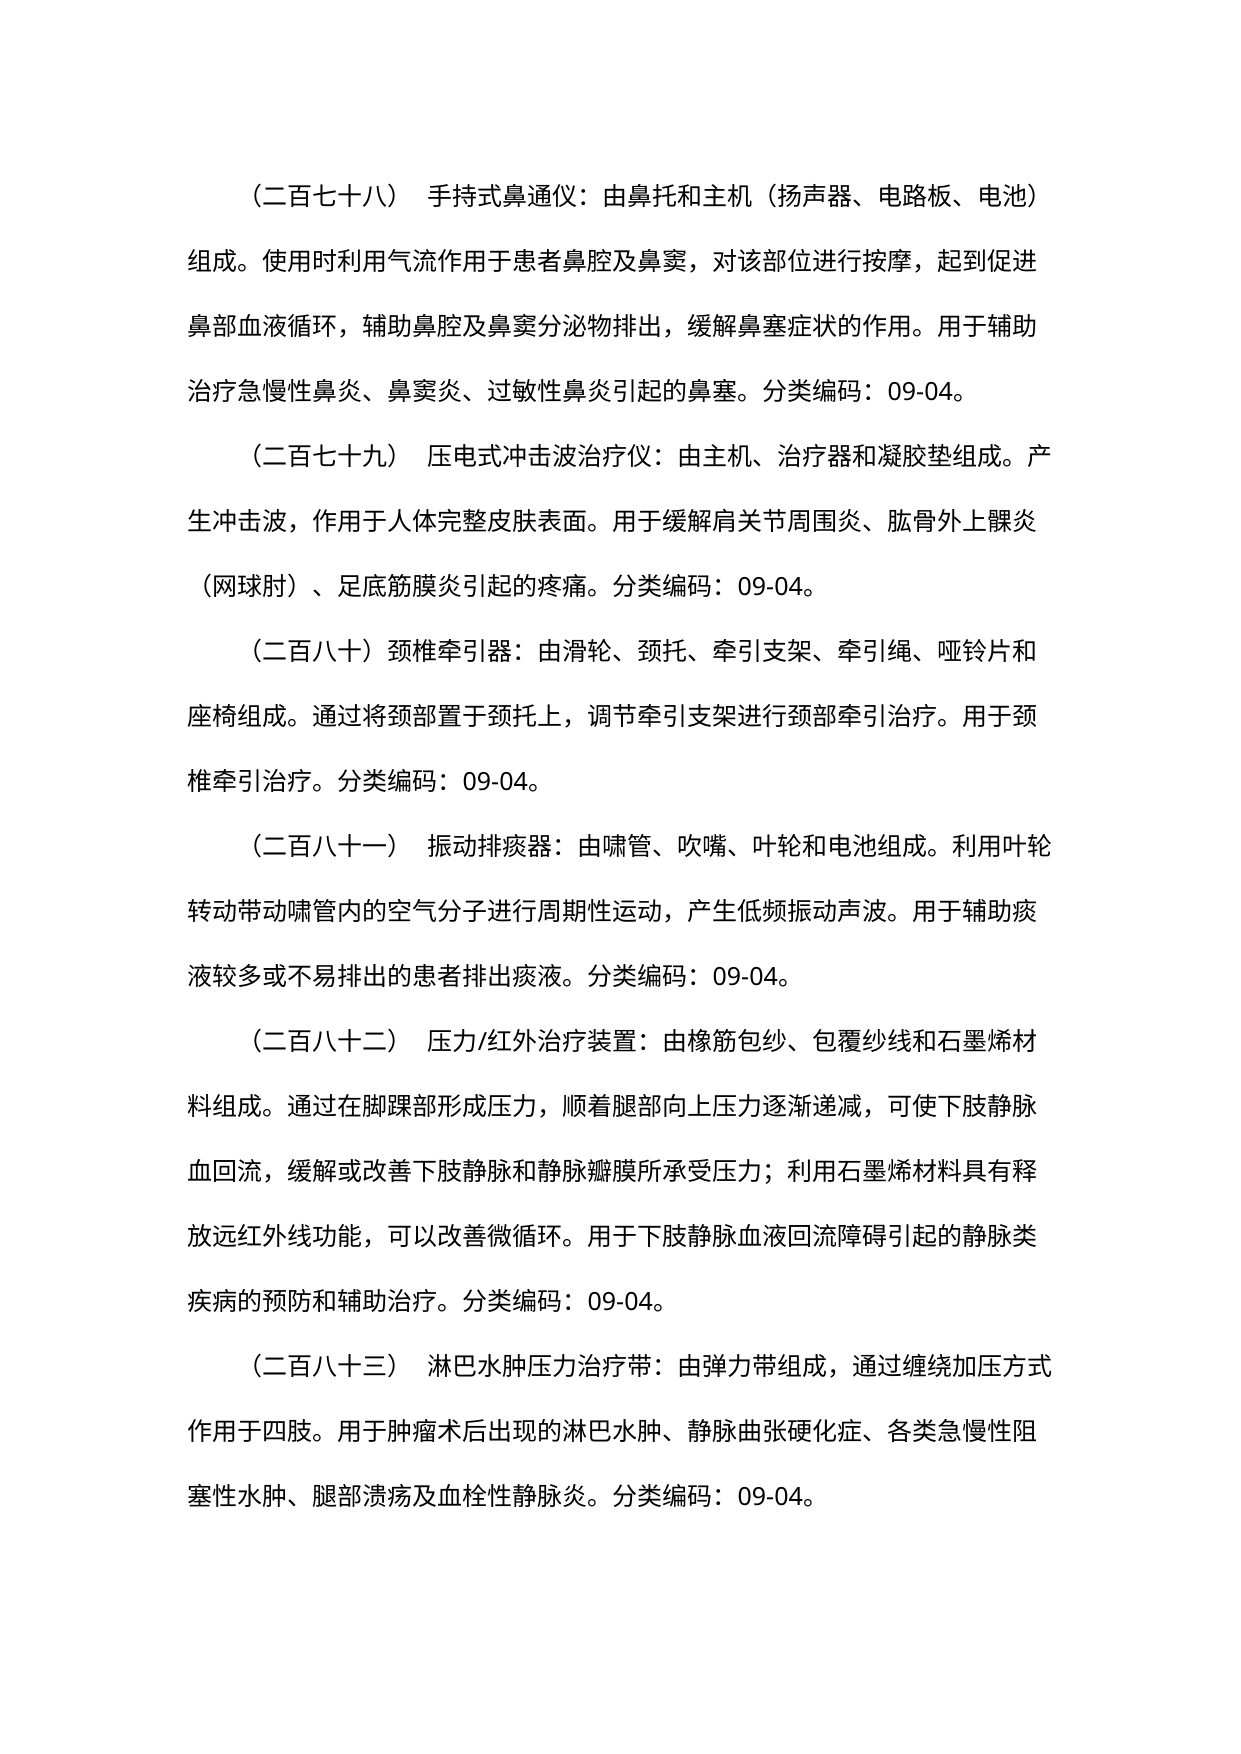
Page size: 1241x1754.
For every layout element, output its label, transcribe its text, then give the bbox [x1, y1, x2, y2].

text （二百八十一） 振动排痰器：由啸管、吹嘴、叶轮和电池组成。利用叶轮转动带动啸管内的空气分子进行周期性运动，产生低频振动声波。用于辅助痰液较多或不易排出的患者排出痰液。分类编码：09-04。 [187, 812, 1053, 1007]
text （二百七十九） 压电式冲击波治疗仪：由主机、治疗器和凝胶垫组成。产生冲击波，作用于人体完整皮肤表面。用于缓解肩关节周围炎、肱骨外上髁炎（网球肘）、足底筋膜炎引起的疼痛。分类编码：09-04。 [187, 422, 1053, 617]
text （二百八十）颈椎牵引器：由滑轮、颈托、牵引支架、牵引绳、哑铃片和座椅组成。通过将颈部置于颈托上，调节牵引支架进行颈部牵引治疗。用于颈椎牵引治疗。分类编码：09-04。 [187, 617, 1053, 812]
text （二百七十八） 手持式鼻通仪：由鼻托和主机（扬声器、电路板、电池）组成。使用时利用气流作用于患者鼻腔及鼻窦，对该部位进行按摩，起到促进鼻部血液循环，辅助鼻腔及鼻窦分泌物排出，缓解鼻塞症状的作用。用于辅助治疗急慢性鼻炎、鼻窦炎、过敏性鼻炎引起的鼻塞。分类编码：09-04。 [187, 162, 1053, 422]
text （二百八十三） 淋巴水肿压力治疗带：由弹力带组成，通过缠绕加压方式作用于四肢。用于肿瘤术后出现的淋巴水肿、静脉曲张硬化症、各类急慢性阻塞性水肿、腿部溃疡及血栓性静脉炎。分类编码：09-04。 [187, 1332, 1053, 1527]
text （二百八十二） 压力/红外治疗装置：由橡筋包纱、包覆纱线和石墨烯材料组成。通过在脚踝部形成压力，顺着腿部向上压力逐渐递减，可使下肢静脉血回流，缓解或改善下肢静脉和静脉瓣膜所承受压力；利用石墨烯材料具有释放远红外线功能，可以改善微循环。用于下肢静脉血液回流障碍引起的静脉类疾病的预防和辅助治疗。分类编码：09-04。 [187, 1007, 1053, 1332]
